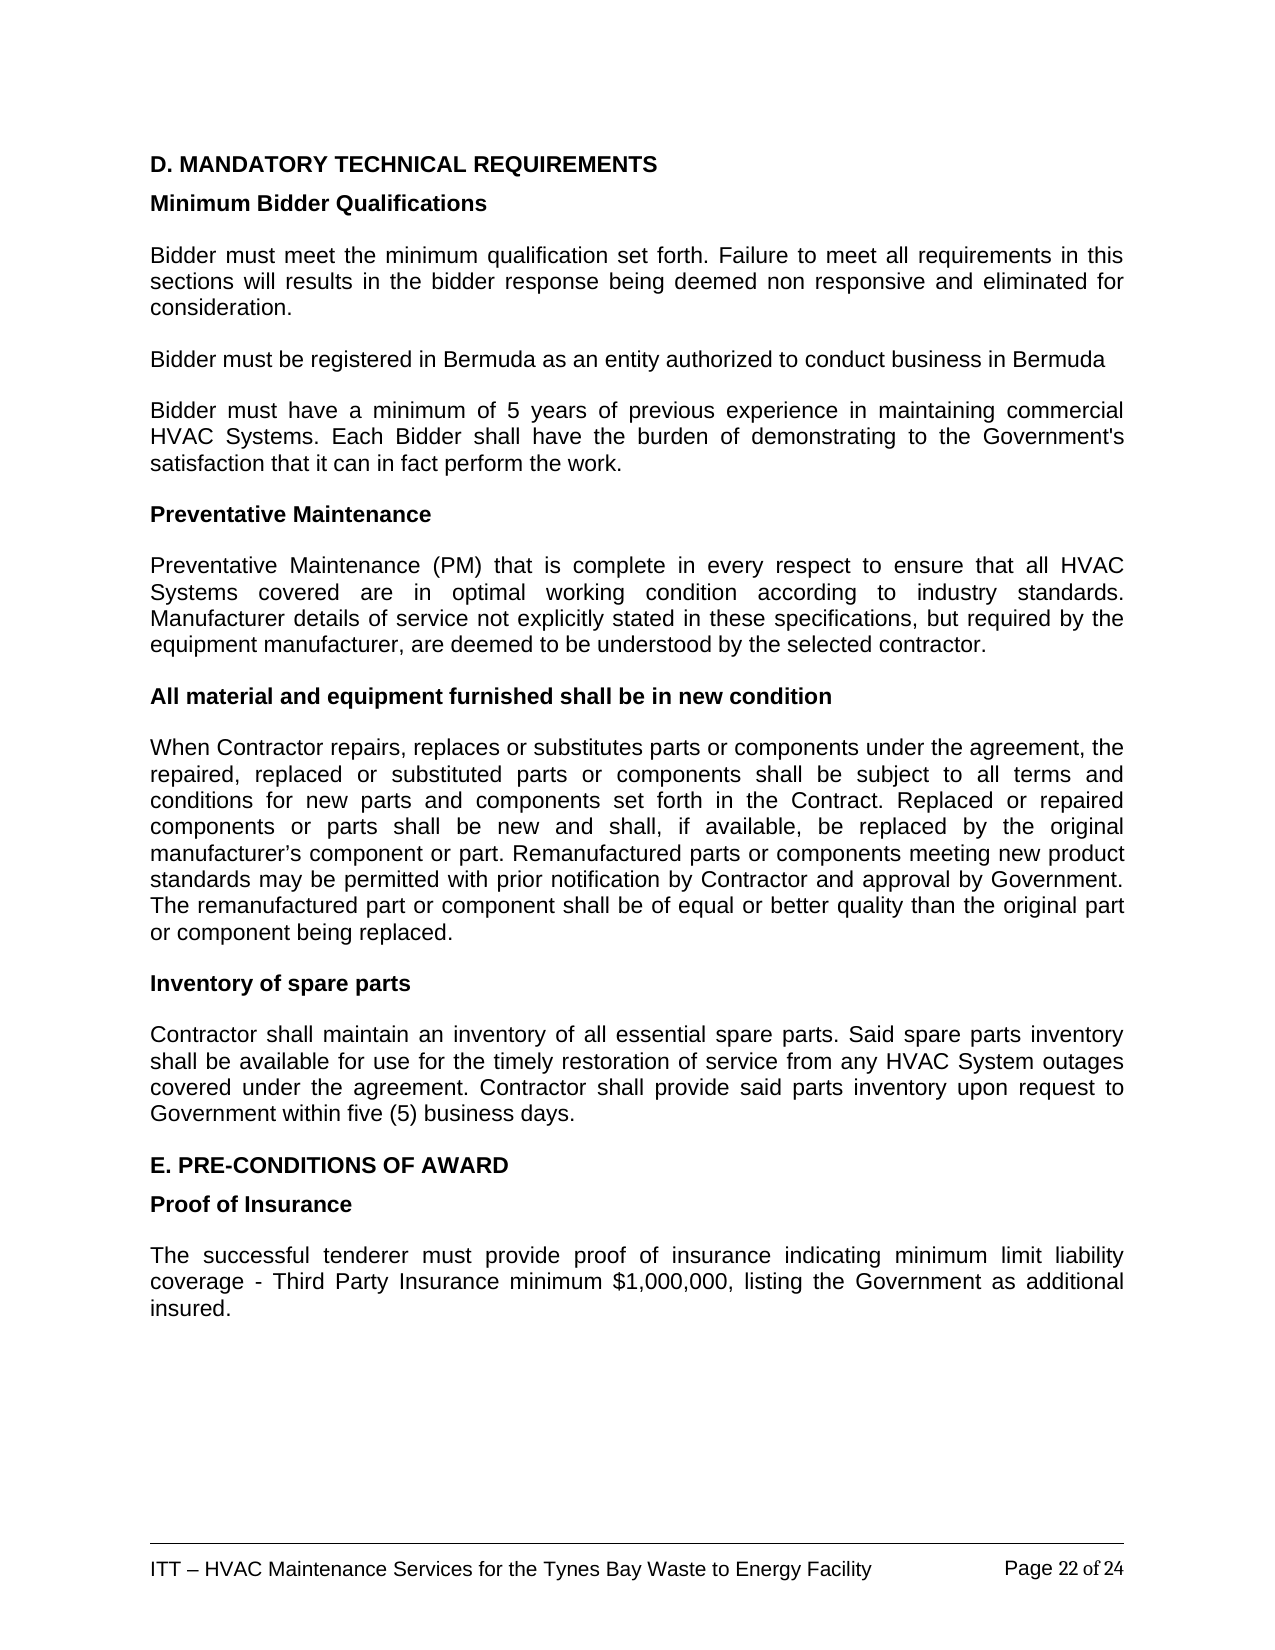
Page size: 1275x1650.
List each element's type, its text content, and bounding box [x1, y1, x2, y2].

text Bidder must meet the minimum qualification set forth. Failure to meet all requirements in this sections will results in the bidder response being deemed non responsive and eliminated for consideration. [150, 242, 1125, 321]
text Minimum Bidder Qualifications [150, 190, 1125, 217]
text Bidder must have a minimum of 5 years of previous experience in maintaining commercial HVAC Systems. Each Bidder shall have the burden of demonstrating to the Government's satisfaction that it can in fact perform the work. [150, 397, 1125, 476]
text Proof of Insurance [150, 1191, 1125, 1217]
text Preventative Maintenance [150, 501, 1125, 527]
text Inventory of spare parts [150, 970, 1125, 996]
text The successful tenderer must provide proof of insurance indicating minimum limit liability coverage - Third Party Insurance minimum $1,000,000, listing the Government as additional insured. [150, 1242, 1125, 1321]
text When Contractor repairs, replaces or substitutes parts or components under the agreement, the repaired, replaced or substituted parts or components shall be subject to all terms and conditions for new parts and components set forth in the Contract. Replaced or repaired components or parts shall be new and shall, if available, be replaced by the original manufacturer’s component or part. Remanufactured parts or components meeting new product standards may be permitted with prior notification by Contractor and approval by Government. The remanufactured part or component shall be of equal or better quality than the original part or component being replaced. [150, 734, 1125, 945]
subtitle D. MANDATORY TECHNICAL REQUIREMENTS [150, 151, 1125, 178]
text All material and equipment furnished shall be in new condition [150, 683, 1125, 709]
text Preventative Maintenance (PM) that is complete in every respect to ensure that all HVAC Systems covered are in optimal working condition according to industry standards. Manufacturer details of service not explicitly stated in these specifications, but required by the equipment manufacturer, are deemed to be understood by the selected contractor. [150, 552, 1125, 658]
text Contractor shall maintain an inventory of all essential spare parts. Said spare parts inventory shall be available for use for the timely restoration of service from any HVAC System outages covered under the agreement. Contractor shall provide said parts inventory upon request to Government within five (5) business days. [150, 1021, 1125, 1127]
subtitle E. PRE-CONDITIONS OF AWARD [150, 1152, 1125, 1178]
text Bidder must be registered in Bermuda as an entity authorized to conduct business in Bermuda [150, 346, 1125, 372]
